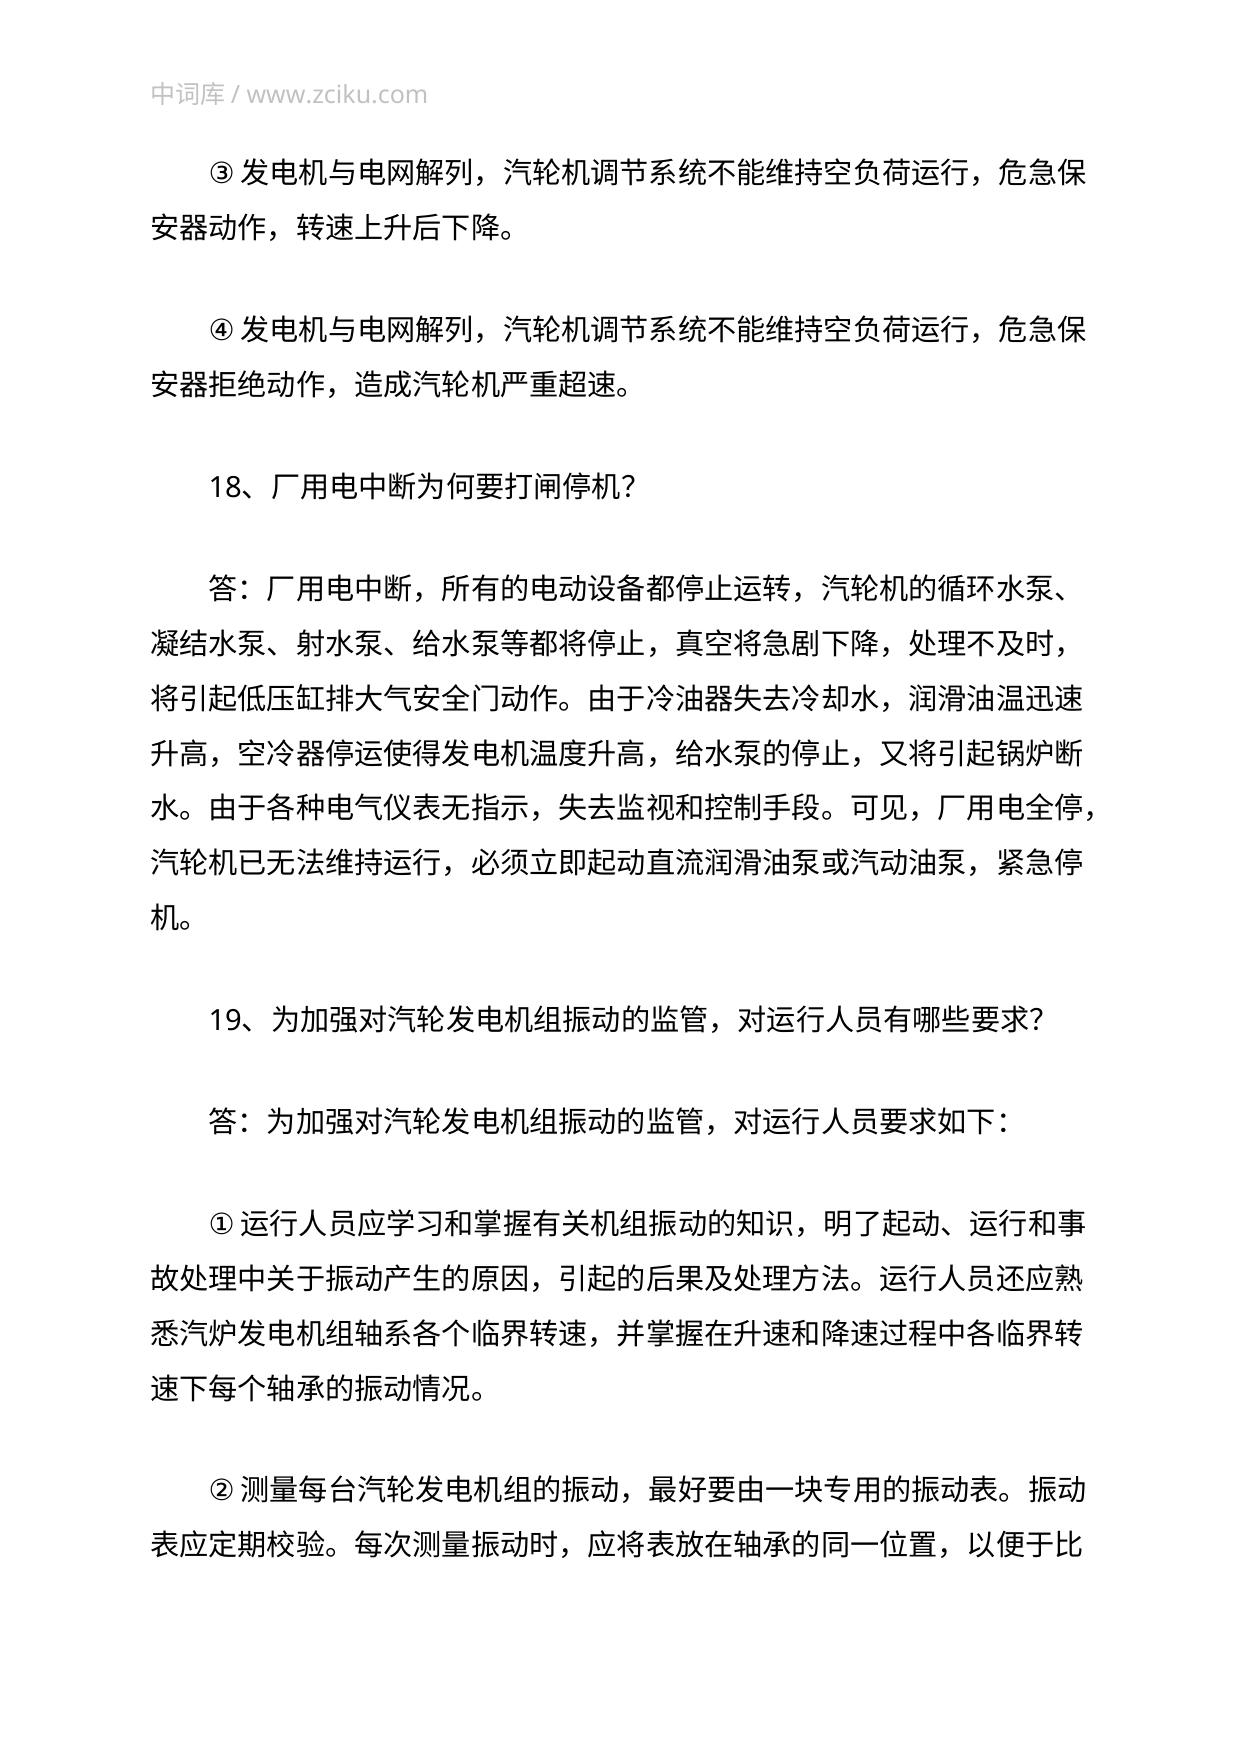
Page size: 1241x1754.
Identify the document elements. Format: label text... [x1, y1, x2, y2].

text 答：厂用电中断，所有的电动设备都停止运转，汽轮机的循环水泵、凝结水泵、射水泵、给水泵等都将停止，真空将急剧下降，处理不及时，将引起低压缸排大气安全门动作。由于冷油器失去冷却水，润滑油温迅速升高，空冷器停运使得发电机温度升高，给水泵的停止，又将引起锅炉断水。由于各种电气仪表无指示，失去监视和控制手段。可见，厂用电全停，汽轮机已无法维持运行，必须立即起动直流润滑油泵或汽动油泵，紧急停机。 [150, 566, 1090, 937]
text 答：为加强对汽轮发电机组振动的监管，对运行人员要求如下： [150, 1099, 1090, 1141]
text 18、厂用电中断为何要打闸停机？ [150, 463, 1090, 506]
text ③发电机与电网解列，汽轮机调节系统不能维持空负荷运行，危急保安器动作，转速上升后下降。 [150, 150, 1090, 247]
text ①运行人员应学习和掌握有关机组振动的知识，明了起动、运行和事故处理中关于振动产生的原因，引起的后果及处理方法。运行人员还应熟悉汽炉发电机组轴系各个临界转速，并掌握在升速和降速过程中各临界转速下每个轴承的振动情况。 [150, 1200, 1090, 1407]
text ④发电机与电网解列，汽轮机调节系统不能维持空负荷运行，危急保安器拒绝动作，造成汽轮机严重超速。 [150, 307, 1090, 404]
text 19、为加强对汽轮发电机组振动的监管，对运行人员有哪些要求？ [150, 997, 1090, 1039]
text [150, 1467, 1090, 1564]
